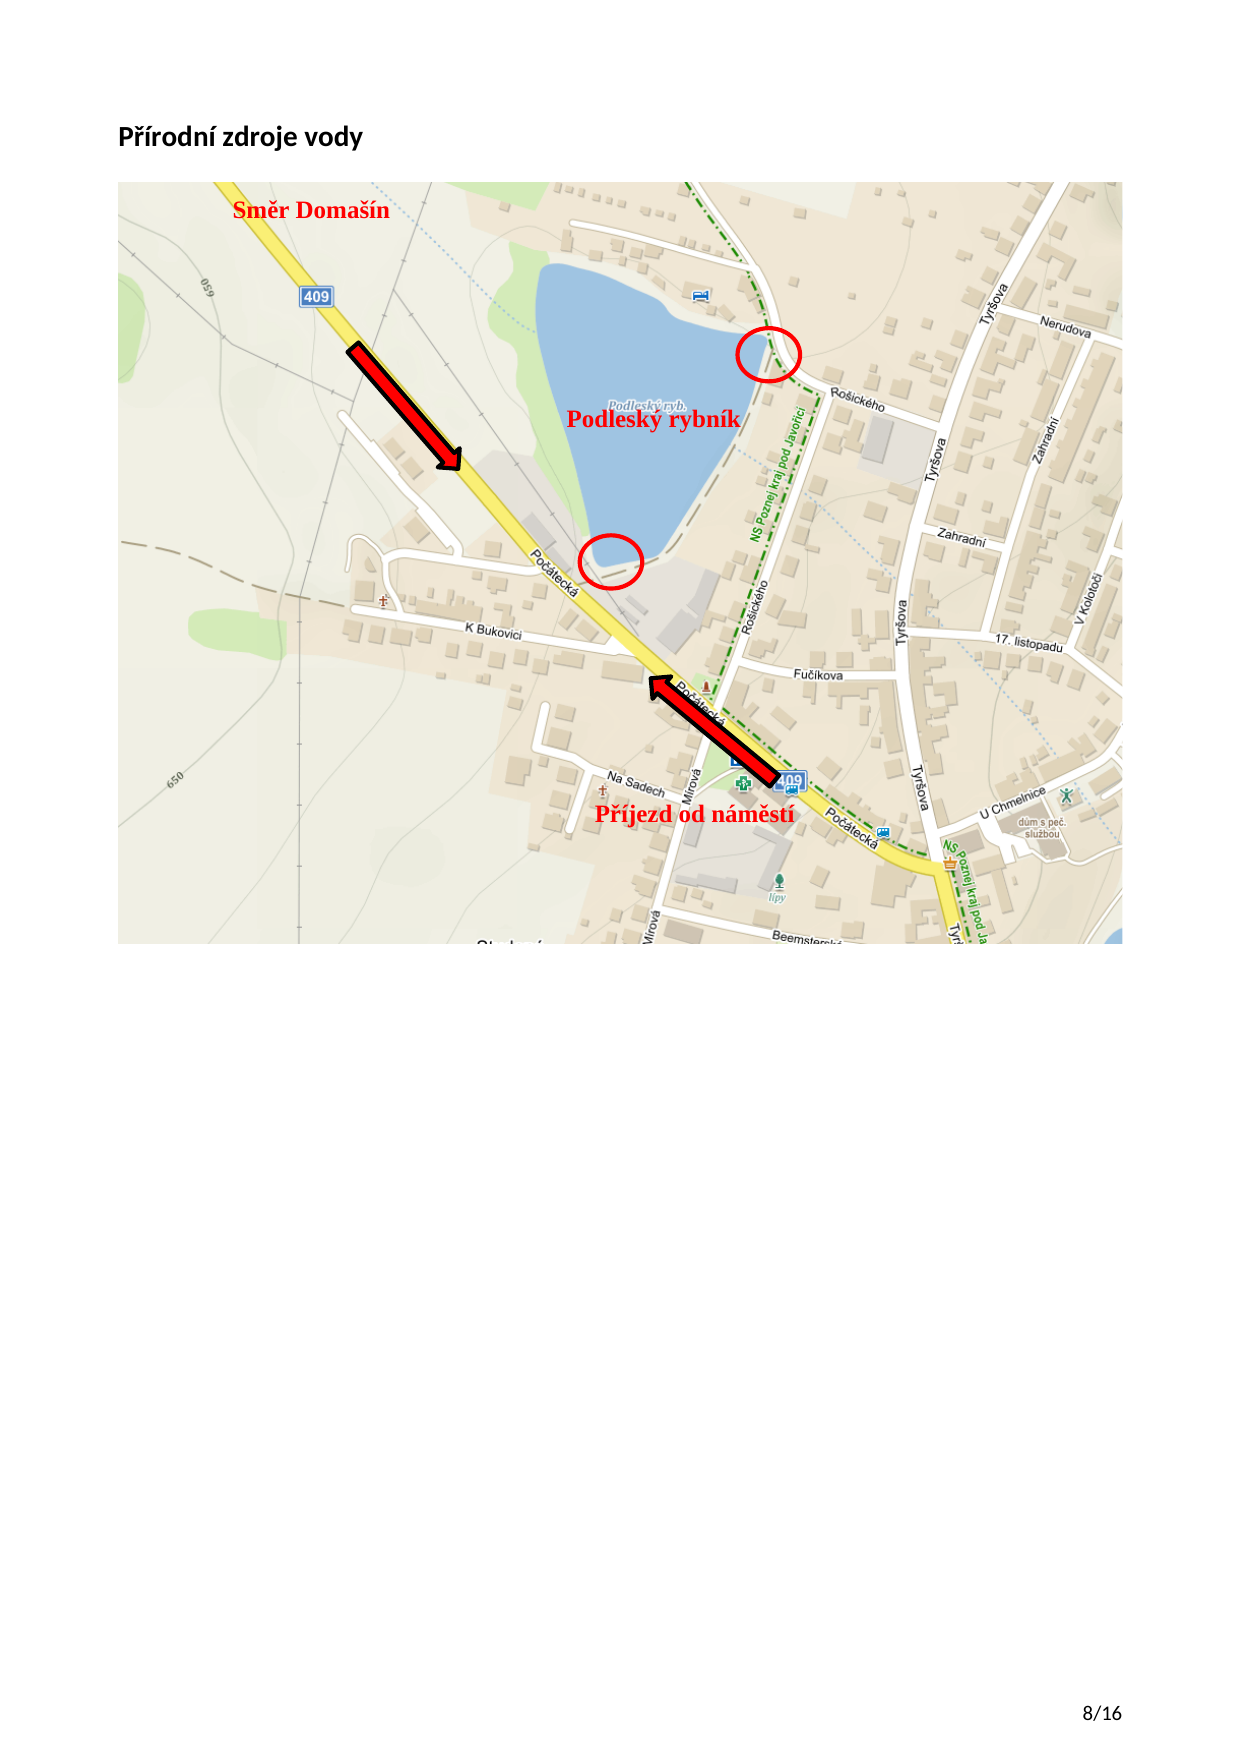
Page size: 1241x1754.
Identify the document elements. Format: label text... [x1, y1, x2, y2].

text Přírodní zdroje vody [118, 118, 1122, 154]
picture [118, 182, 1123, 944]
